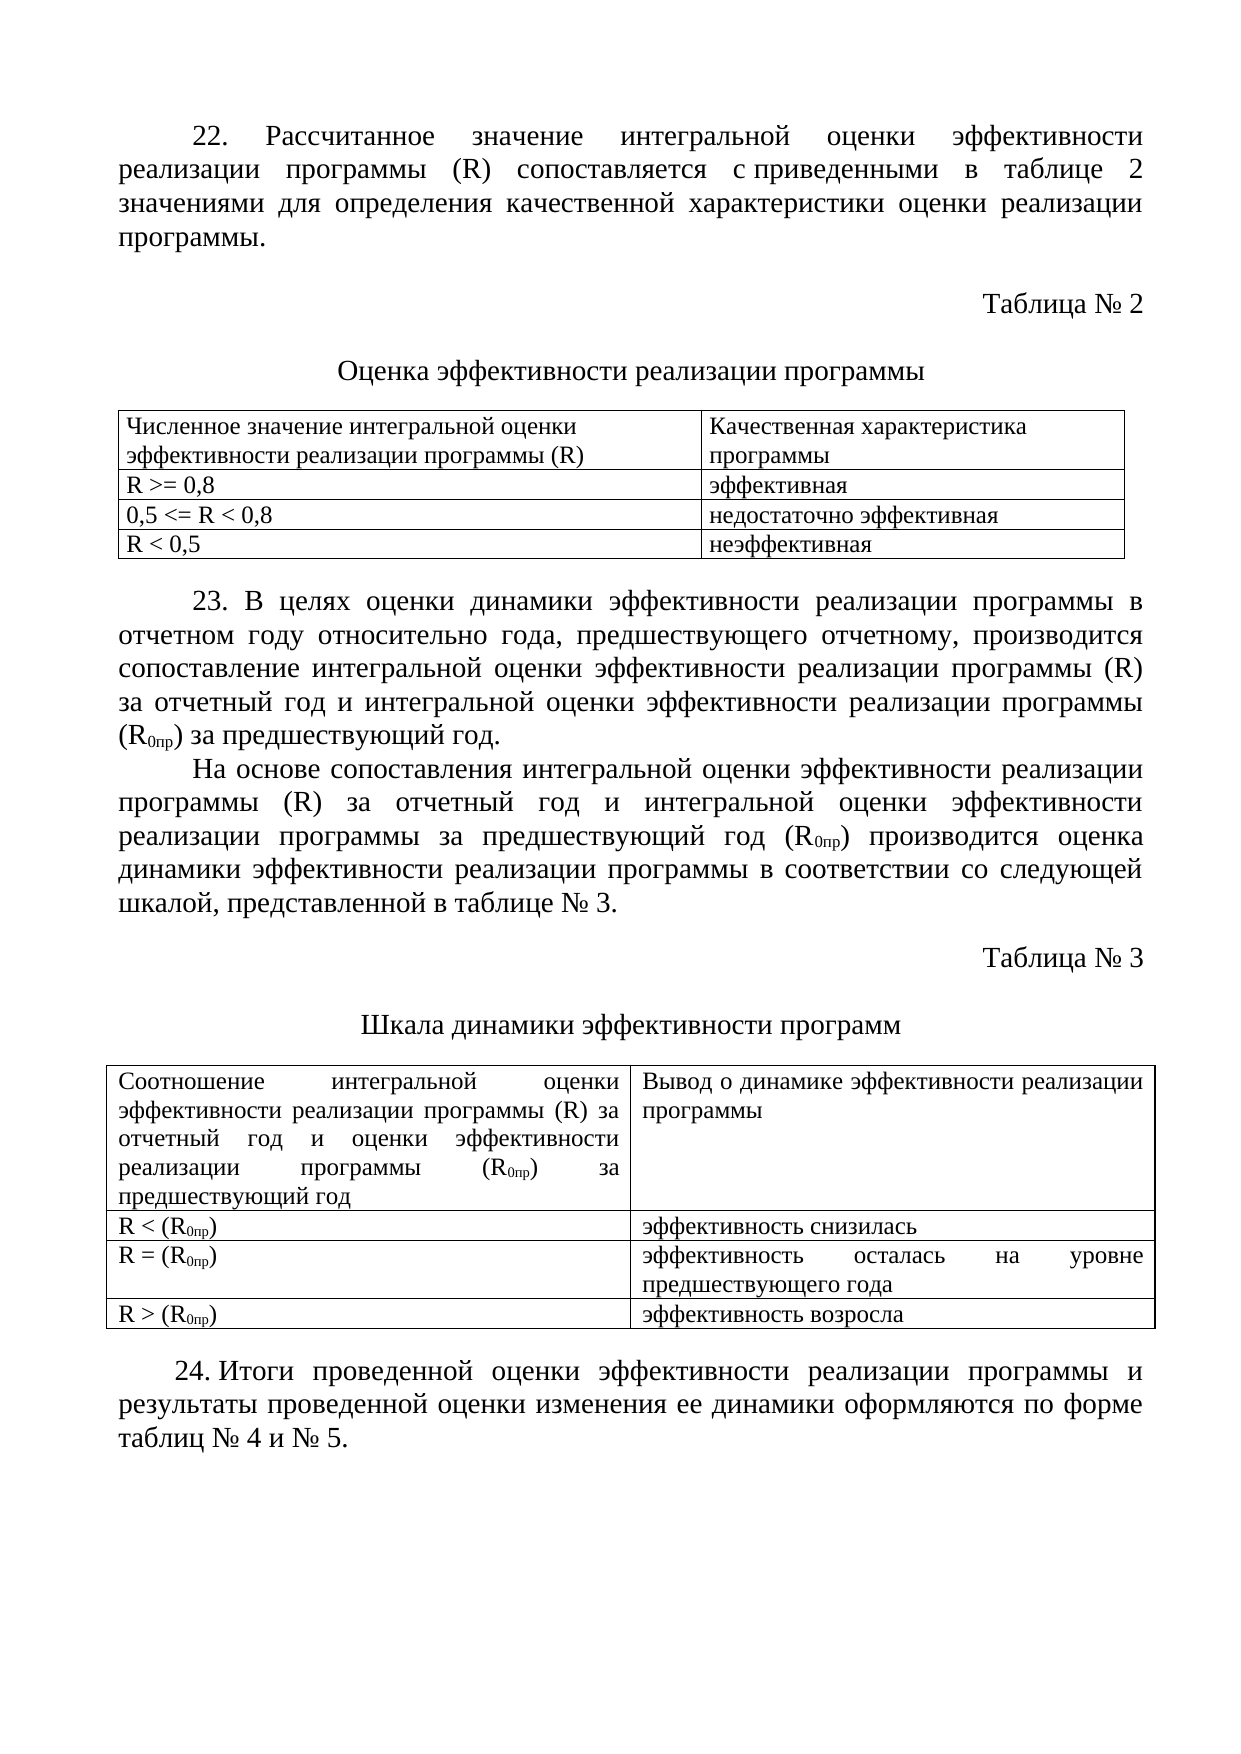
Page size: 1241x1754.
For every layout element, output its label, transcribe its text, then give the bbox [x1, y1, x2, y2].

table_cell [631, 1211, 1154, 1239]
text На основе сопоставления интегральной оценки эффективности реализации программы (R) за отчетный год и интегральной оценки эффективности реализации программы за предшествующий год (R0пр) производится оценка динамики эффективности реализации программы в соответствии со следующей шкалой, представленной в таблице № 3. [118, 751, 1144, 919]
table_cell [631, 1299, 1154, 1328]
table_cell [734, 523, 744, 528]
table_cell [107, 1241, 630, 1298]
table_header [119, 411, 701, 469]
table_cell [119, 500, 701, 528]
text Таблица № 2 [118, 286, 1144, 319]
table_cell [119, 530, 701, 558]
text 23. В целях оценки динамики эффективности реализации программы в отчетном году относительно года, предшествующего отчетному, производится сопоставление интегральной оценки эффективности реализации программы (R) за отчетный год и интегральной оценки эффективности реализации программы (R0пр) за предшествующий год. [118, 583, 1144, 751]
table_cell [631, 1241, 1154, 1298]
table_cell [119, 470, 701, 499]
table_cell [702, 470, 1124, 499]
text Шкала динамики эффективности программ [118, 1007, 1144, 1041]
text 22. Рассчитанное значение интегральной оценки эффективности реализации программы (R) сопоставляется с приведенными в таблице 2 значениями для определения качественной характеристики оценки реализации программы. [118, 118, 1144, 252]
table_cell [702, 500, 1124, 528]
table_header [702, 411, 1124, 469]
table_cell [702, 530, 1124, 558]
text 24. Итоги проведенной оценки эффективности реализации программы и результаты проведенной оценки изменения ее динамики оформляются по форме таблиц № 4 и № 5. [118, 1353, 1144, 1453]
text Таблица № 3 [118, 940, 1144, 974]
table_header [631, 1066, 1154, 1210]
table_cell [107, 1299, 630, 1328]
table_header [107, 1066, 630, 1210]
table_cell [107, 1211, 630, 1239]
text Оценка эффективности реализации программы [118, 353, 1144, 386]
